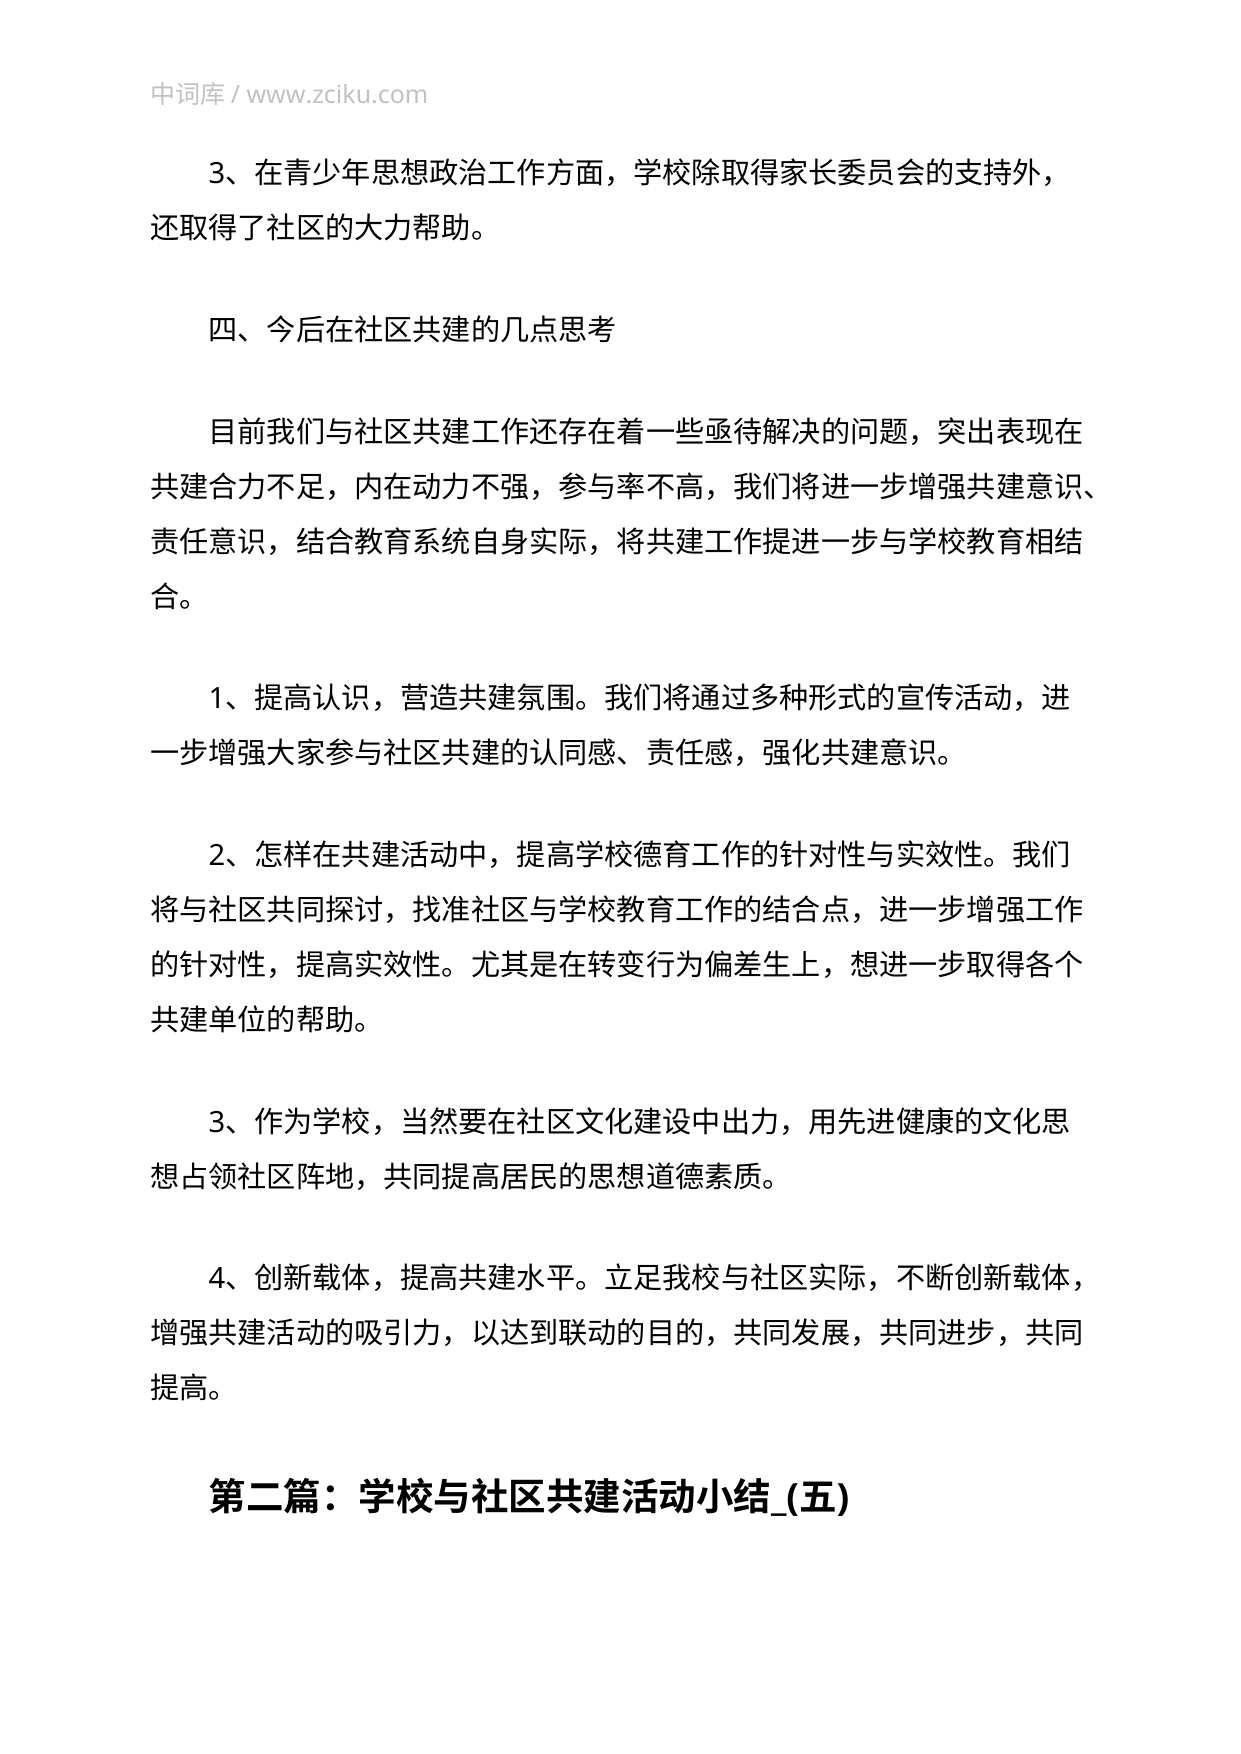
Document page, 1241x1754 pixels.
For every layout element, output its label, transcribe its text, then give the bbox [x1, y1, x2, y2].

text 3、在青少年思想政治工作方面，学校除取得家长委员会的支持外，还取得了社区的大力帮助。 [150, 150, 1090, 247]
text 4、创新载体，提高共建水平。立足我校与社区实际，不断创新载体，增强共建活动的吸引力，以达到联动的目的，共同发展，共同进步，共同提高。 [150, 1255, 1090, 1407]
text 四、今后在社区共建的几点思考 [150, 307, 1090, 349]
text 目前我们与社区共建工作还存在着一些亟待解决的问题，突出表现在共建合力不足，内在动力不强，参与率不高，我们将进一步增强共建意识、责任意识，结合教育系统自身实际，将共建工作提进一步与学校教育相结合。 [150, 408, 1090, 616]
text 3、作为学校，当然要在社区文化建设中出力，用先进健康的文化思想占领社区阵地，共同提高居民的思想道德素质。 [150, 1098, 1090, 1196]
text 1、提高认识，营造共建氛围。我们将通过多种形式的宣传活动，进一步增强大家参与社区共建的认同感、责任感，强化共建意识。 [150, 675, 1090, 772]
text 2、怎样在共建活动中，提高学校德育工作的针对性与实效性。我们将与社区共同探讨，找准社区与学校教育工作的结合点，进一步增强工作的针对性，提高实效性。尤其是在转变行为偏差生上，想进一步取得各个共建单位的帮助。 [150, 832, 1090, 1039]
text 第二篇：学校与社区共建活动小结_(五) [150, 1467, 1090, 1521]
